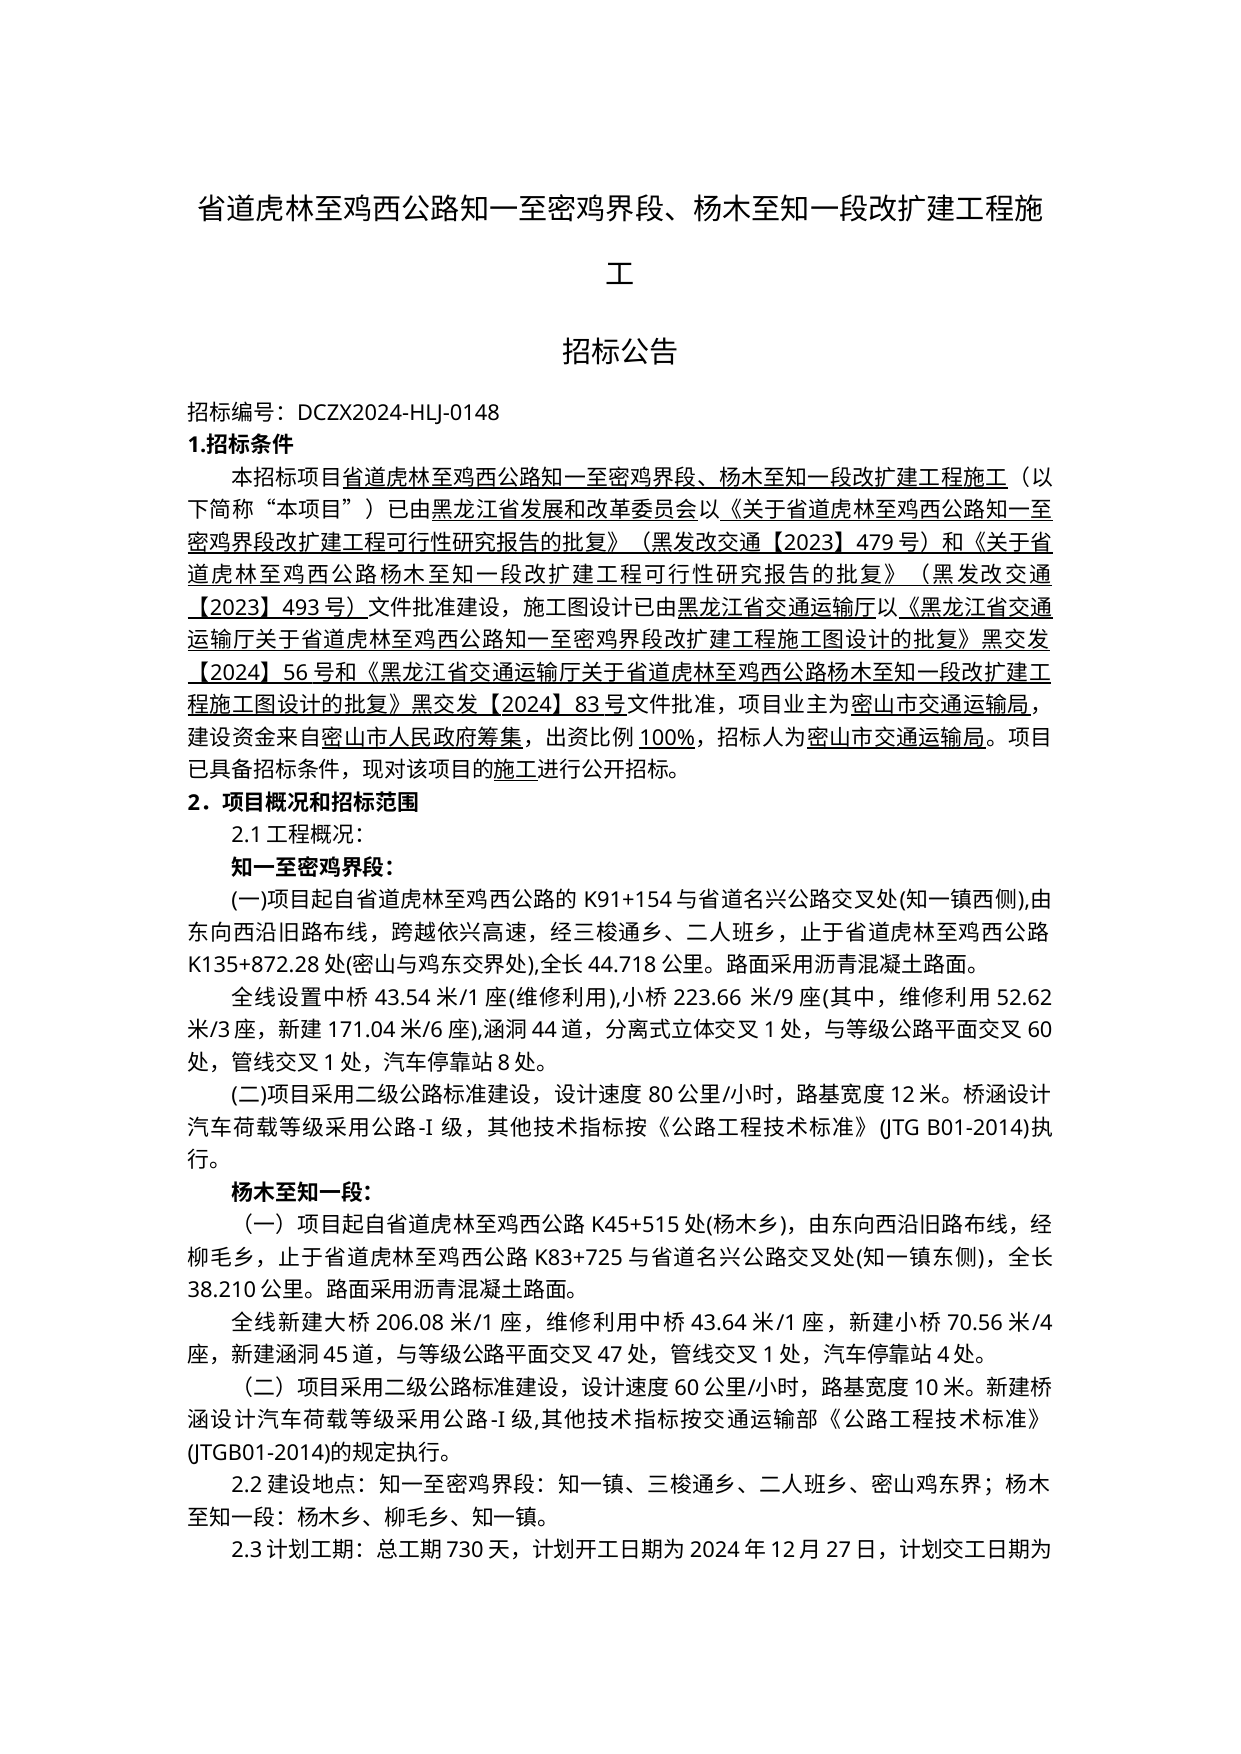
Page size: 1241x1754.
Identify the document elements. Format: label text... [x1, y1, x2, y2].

text 2．项目概况和招标范围 [187, 784, 1053, 817]
text 省道虎林至鸡西公路知一至密鸡界段、杨木至知一段改扩建工程施工 [187, 174, 1053, 304]
text 杨木至知一段： [187, 1174, 1053, 1207]
text 全线新建大桥206.08米/1座，维修利用中桥43.64米/1座，新建小桥70.56米/4座，新建涵洞45道，与等级公路平面交叉47处，管线交叉1处，汽车停靠站4处。 [187, 1304, 1053, 1369]
text 2.2建设地点：知一至密鸡界段：知一镇、三梭通乡、二人班乡、密山鸡东界；杨木至知一段：杨木乡、柳毛乡、知一镇。 [187, 1467, 1053, 1532]
text 招标公告 [187, 317, 1053, 382]
text （一）项目起自省道虎林至鸡西公路K45+515处(杨木乡)，由东向西沿旧路布线，经柳毛乡，止于省道虎林至鸡西公路K83+725与省道名兴公路交叉处(知一镇东侧)，全长38.210公里。路面采用沥青混凝土路面。 [187, 1207, 1053, 1304]
text 1.招标条件 [187, 427, 1053, 459]
text (一)项目起自省道虎林至鸡西公路的K91+154与省道名兴公路交叉处(知一镇西侧),由东向西沿旧路布线，跨越依兴高速，经三梭通乡、二人班乡，止于省道虎林至鸡西公路K135+872.28处(密山与鸡东交界处),全长44.718公里。路面采用沥青混凝土路面。 [187, 882, 1053, 979]
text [187, 1532, 1053, 1564]
list 项目采用二级公路标准建设，设计速度60公里/小时，路基宽度10米。新建桥涵设计汽车荷载等级采用公路-I级,其他技术指标按交通运输部《公路工程技术标准》(JTGB01-2014)的规定执行。 [187, 1369, 1053, 1467]
text (二)项目采用二级公路标准建设，设计速度80公里/小时，路基宽度12米。桥涵设计汽车荷载等级采用公路-I 级，其他技术指标按《公路工程技术标准》(JTG B01-2014)执行。 [187, 1077, 1053, 1174]
text 知一至密鸡界段： [187, 849, 1053, 882]
text 本招标项目省道虎林至鸡西公路知一至密鸡界段、杨木至知一段改扩建工程施工（以下简称“本项目”）已由黑龙江省发展和改革委员会以《关于省道虎林至鸡西公路知一至密鸡界段改扩建工程可行性研究报告的批复》（黑发改交通【2023】479号）和《关于省道虎林至鸡西公路杨木至知一段改扩建工程可行性研究报告的批复》（黑发改交通【2023】493号）文件批准建设，施工图设计已由黑龙江省交通运输厅以《黑龙江省交通运输厅关于省道虎林至鸡西公路知一至密鸡界段改扩建工程施工图设计的批复》黑交发【2024】56号和《黑龙江省交通运输厅关于省道虎林至鸡西公路杨木至知一段改扩建工程施工图设计的批复》黑交发【2024】83号文件批准，项目业主为密山市交通运输局，建设资金来自密山市人民政府筹集，出资比例100%，招标人为密山市交通运输局。项目已具备招标条件，现对该项目的施工进行公开招标。 [187, 553, 1053, 784]
text 招标编号：DCZX2024-HLJ-0148 [187, 394, 1053, 427]
text 本招标项目省道虎林至鸡西公路知一至密鸡界段、杨木至知一段改扩建工程施工（以下简称“本项目”）已由黑龙江省发展和改革委员会以《关于省道虎林至鸡西公路知一至密鸡界段改扩建工程可行性研究报告的批复》（黑发改交通【2023】479号）和《关于省道虎林至鸡西公路杨木至知一段改扩建工程可行性研究报告的批复》（黑发改交通【2023】493号）文件批准建设，施工图设计已由黑龙江省交通运输厅以《黑龙江省交通运输厅关于省道虎林至鸡西公路知一至密鸡界段改扩建工程施工图设计的批复》黑交发【2024】56号和《黑龙江省交通运输厅关于省道虎林至鸡西公路杨木至知一段改扩建工程施工图设计的批复》黑交发【2024】83号文件批准，项目业主为密山市交通运输局，建设资金来自密山市人民政府筹集，出资比例100%，招标人为密山市交通运输局。项目已具备招标条件，现对该项目的施工进行公开招标。 [187, 459, 1053, 552]
text 全线设置中桥43.54米/1座(维修利用),小桥223.66 米/9座(其中，维修利用52.62米/3座，新建171.04米/6 座),涵洞44道，分离式立体交叉1处，与等级公路平面交叉60处，管线交叉1处，汽车停靠站8处。 [187, 979, 1053, 1077]
text 2.1工程概况： [187, 817, 1053, 849]
